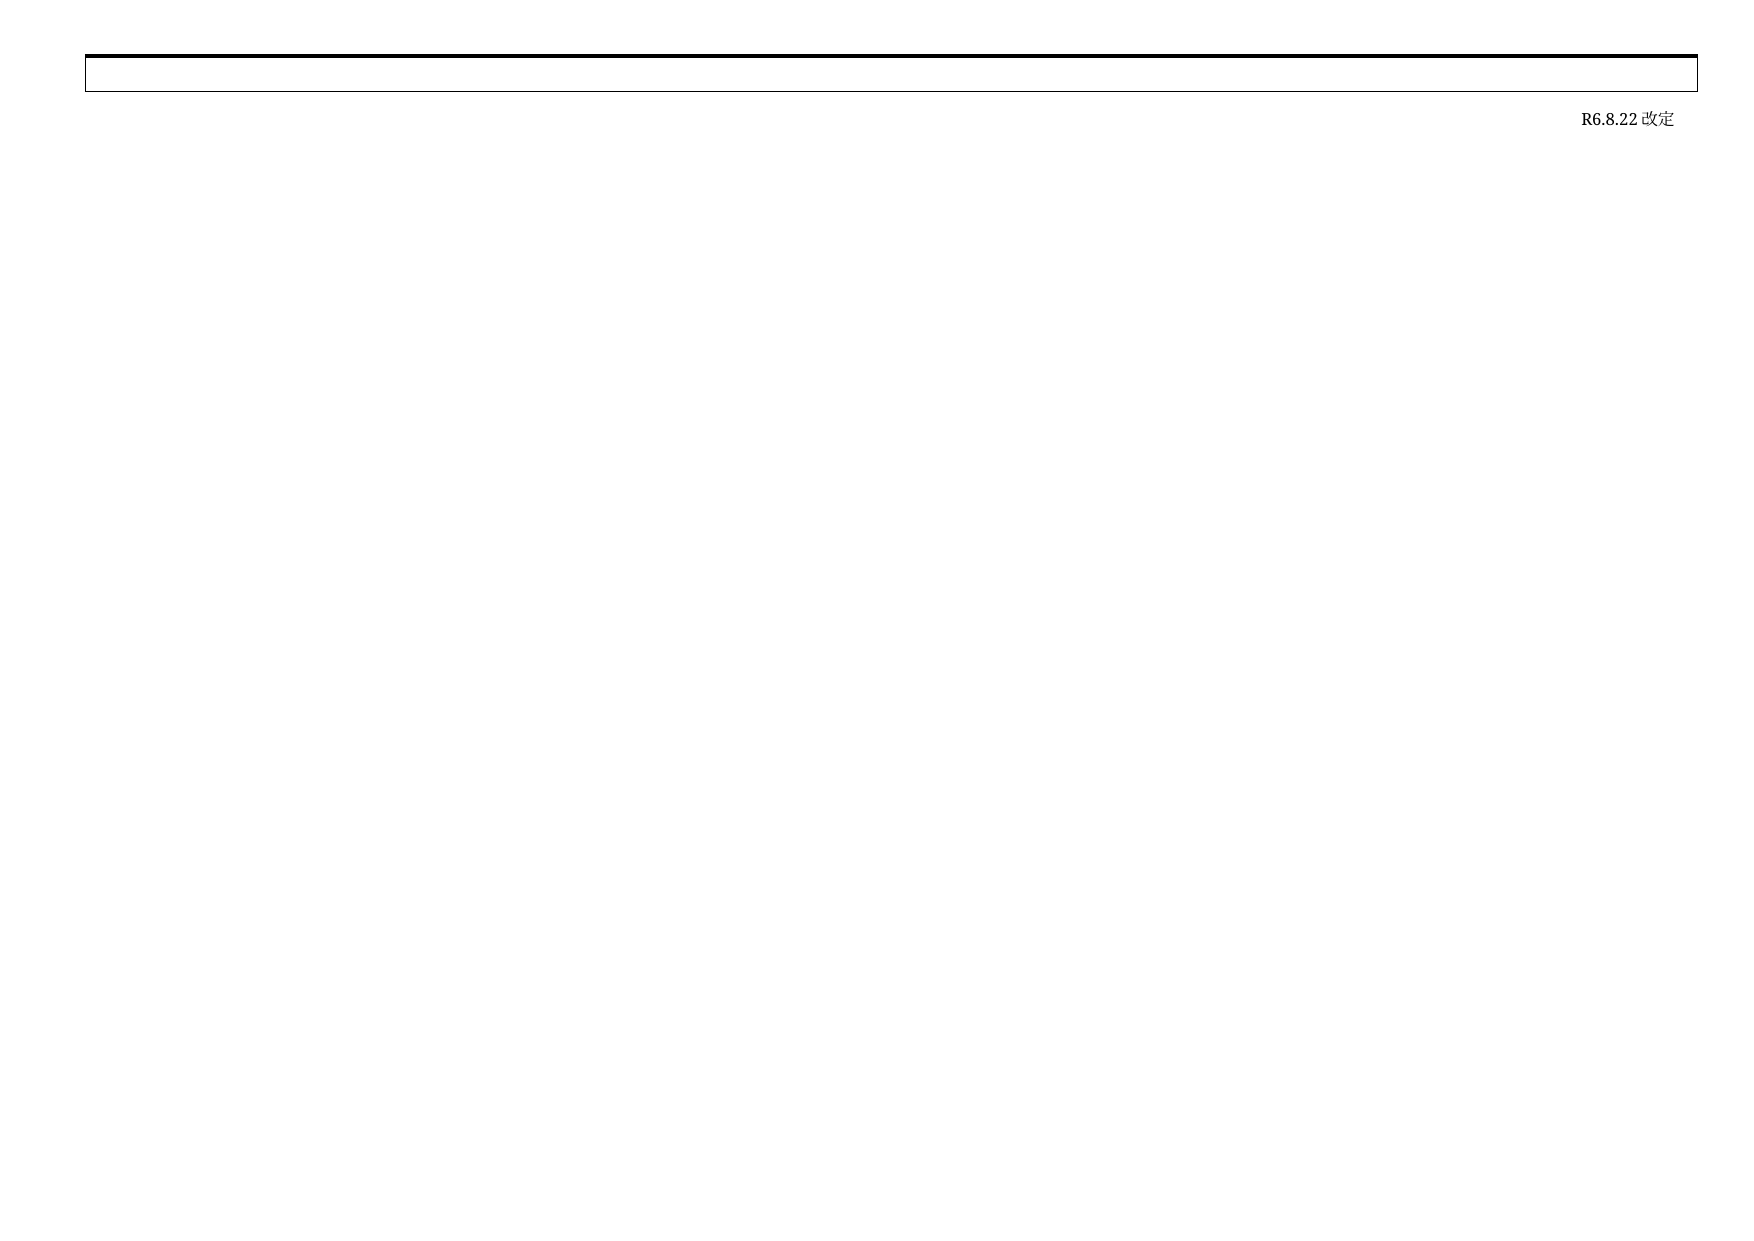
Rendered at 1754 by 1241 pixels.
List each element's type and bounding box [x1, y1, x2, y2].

table_cell [86, 58, 1697, 91]
